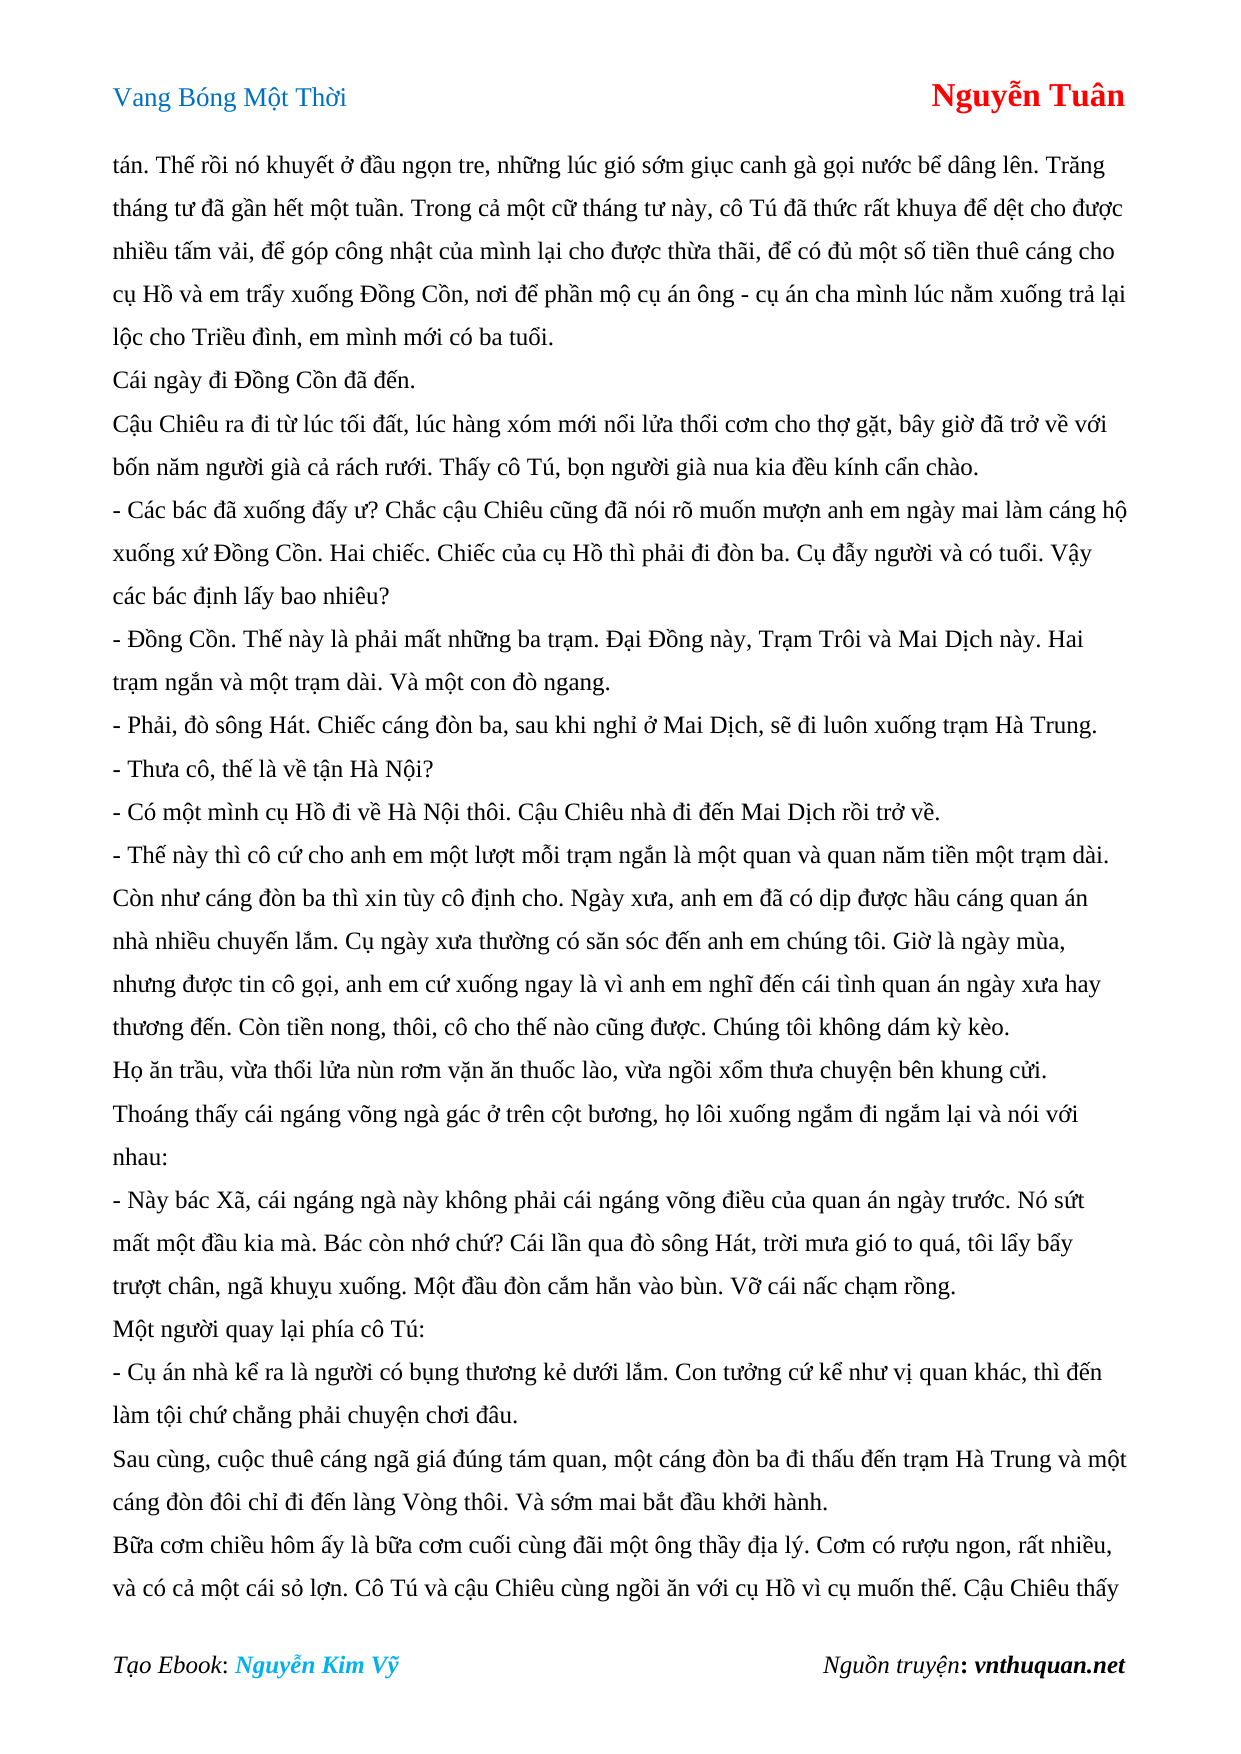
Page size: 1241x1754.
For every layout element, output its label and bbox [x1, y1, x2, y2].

text [112, 150, 1128, 1602]
